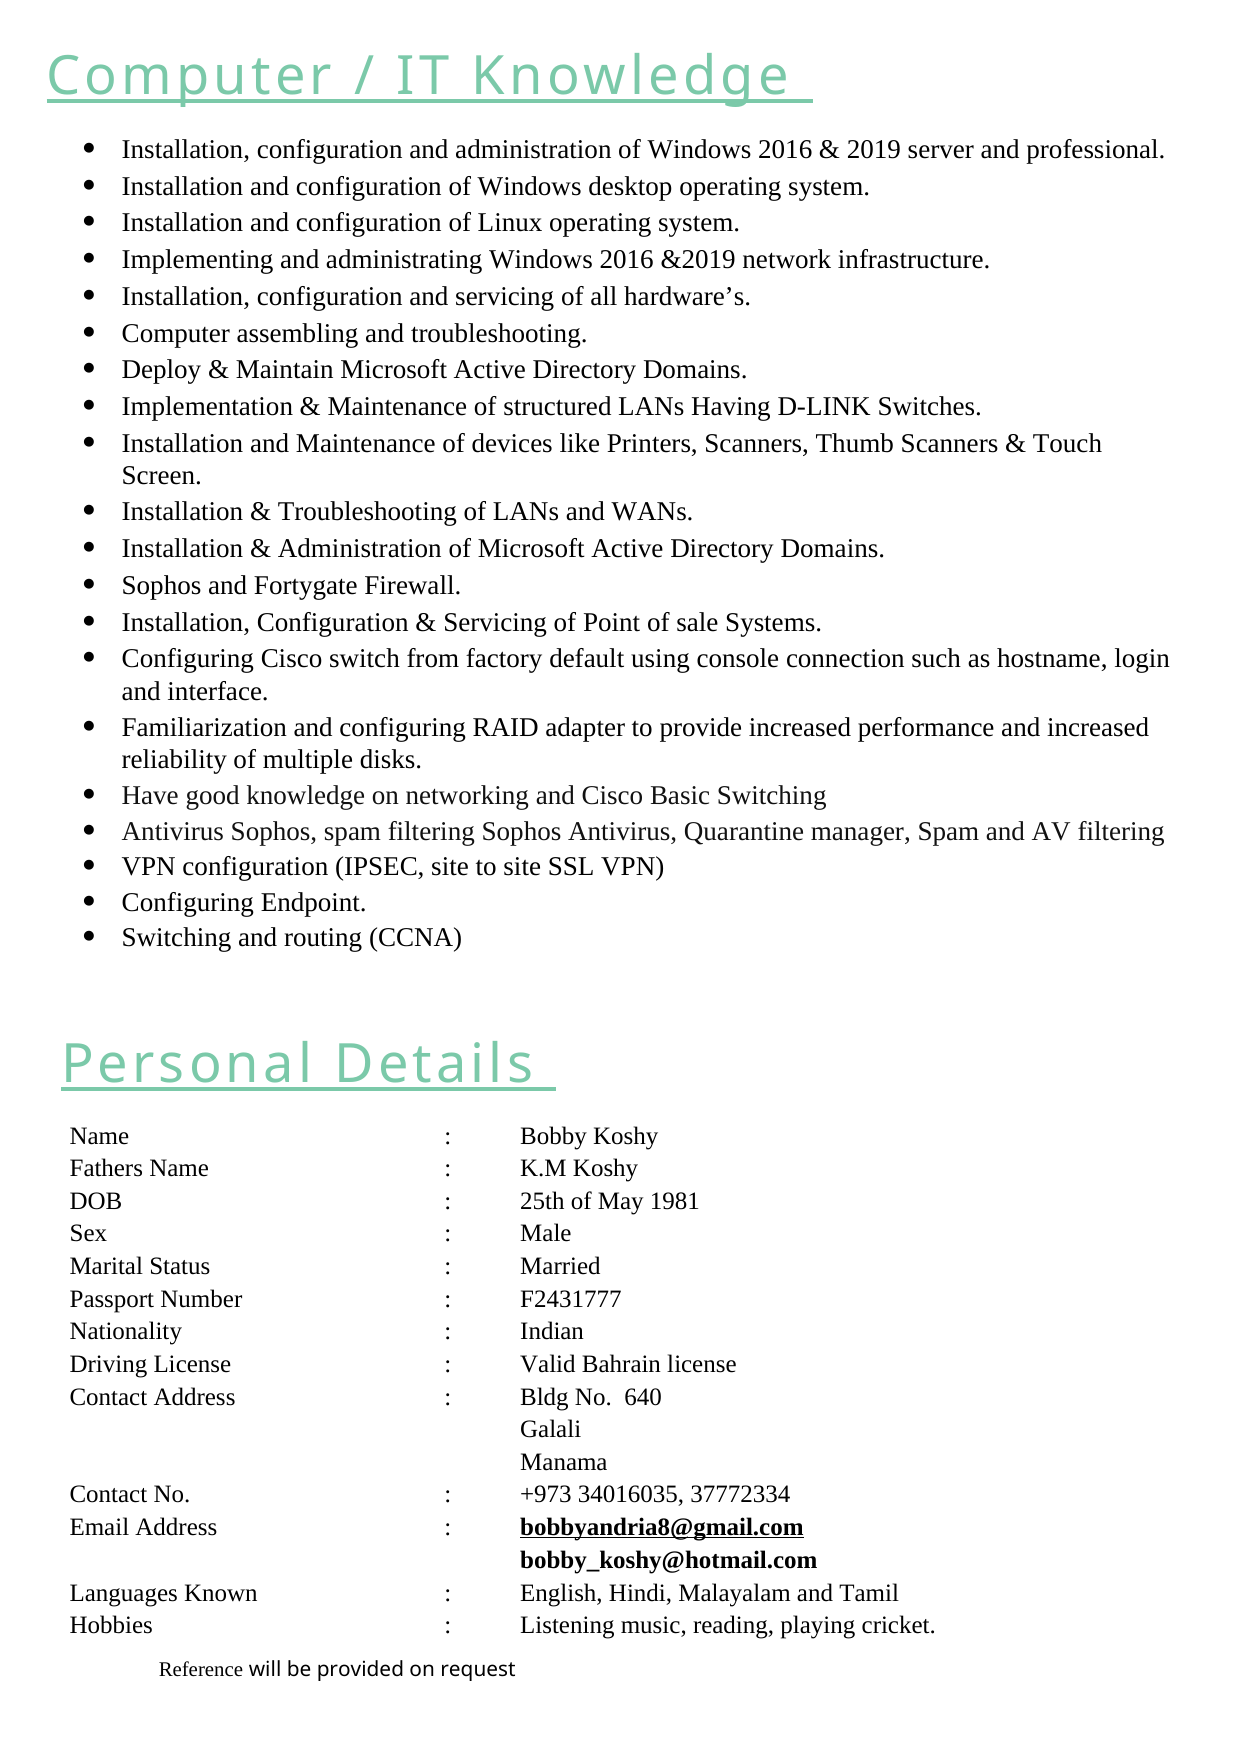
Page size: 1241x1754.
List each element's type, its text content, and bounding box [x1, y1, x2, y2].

text Reference will be provided on request [158, 1654, 1090, 1682]
